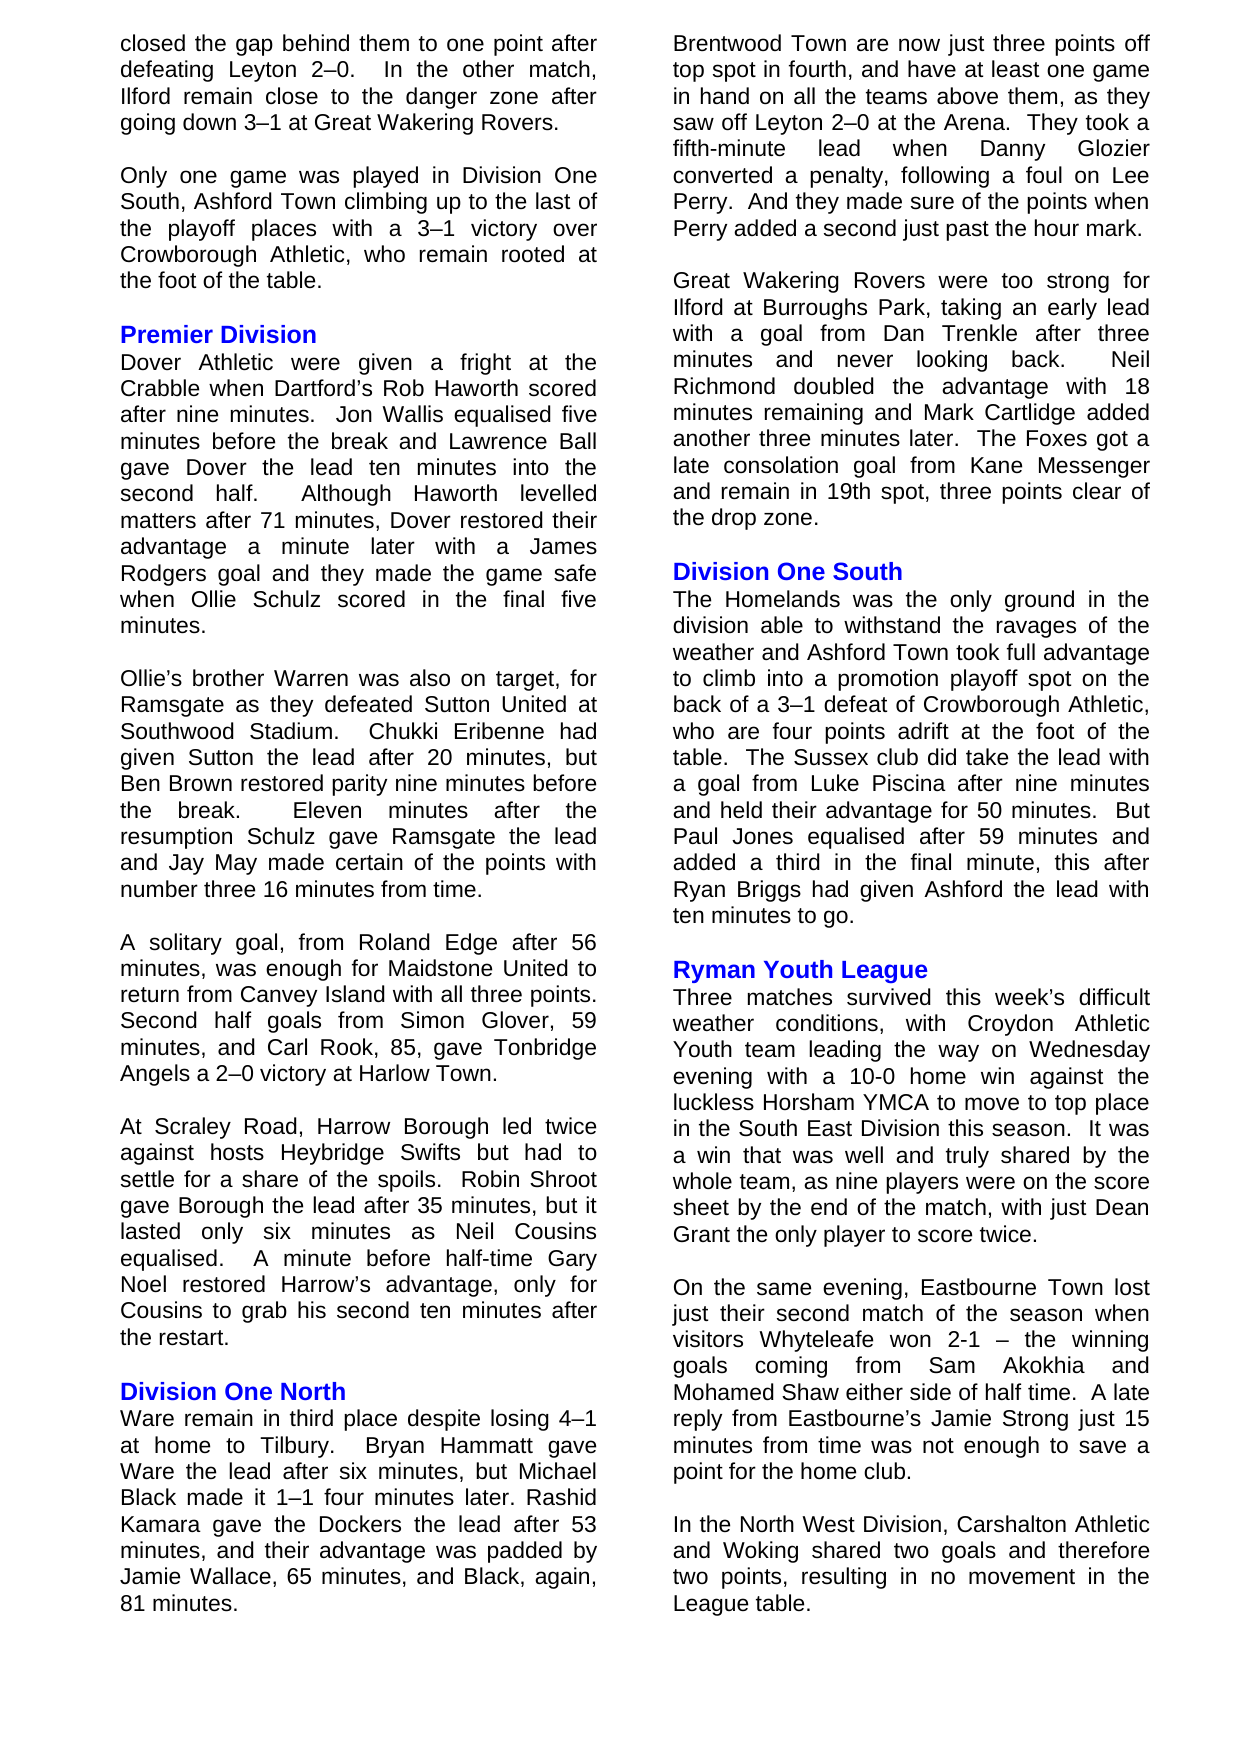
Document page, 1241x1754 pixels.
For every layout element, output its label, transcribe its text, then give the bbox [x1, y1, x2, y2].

text On the same evening, lost just their second match of the season when visitors Whyteleafe won 2-1 – the winning goals coming from Sam Akokhia and Mohamed Shaw either side of half time. A late reply from ’s Jamie Strong just 15 minutes from time was not enough to save a point for the home club. [673, 1273, 1150, 1484]
text Division One South [673, 557, 1150, 586]
text Dover Athletic were given a fright at the Crabble when ’s Rob Haworth scored after nine minutes. Jon Wallis equalised five minutes before the break and Lawrence Ball gave the lead ten minutes into the second half. Although Haworth levelled matters after 71 minutes, restored their advantage a minute later with a James Rodgers goal and they made the game safe when Ollie Schulz scored in the final five minutes. [120, 349, 598, 638]
text Great Wakering Rovers were too strong for Ilford at , taking an early lead with a goal from Dan Trenkle after three minutes and never looking back. Neil Richmond doubled the advantage with 18 minutes remaining and Mark Cartlidge added another three minutes later. The Foxes got a late consolation goal from Kane Messenger and remain in 19th spot, three points clear of the drop zone. [673, 267, 1150, 531]
text In the North West Division, Carshalton Athletic and shared two goals and therefore two points, resulting in no movement in the League table. [673, 1511, 1150, 1616]
text Brentwood Town are now just three points off top spot in fourth, and have at least one game in hand on all the teams above them, as they saw off Leyton 2–0 at the Arena. They took a fifth-minute lead when Danny Glozier converted a penalty, following a foul on Lee Perry. And they made sure of the points when Perry added a second just past the hour mark. [673, 30, 1150, 241]
text Ryman Youth League [673, 955, 1150, 983]
text Premier Division [120, 320, 598, 349]
text Division One North [120, 1376, 598, 1405]
text Only one game was played in Division One South, climbing up to the last of the playoff places with a 3–1 victory over Crowborough Athletic, who remain rooted at the foot of the table. [120, 162, 598, 293]
text A solitary goal, from Roland Edge after 56 minutes, was enough for Maidstone United to return from with all three points. Second half goals from Simon Glover, 59 minutes, and Carl Rook, 85, gave Tonbridge Angels a 2–0 victory at . [120, 928, 598, 1087]
text Ollie’s brother was also on target, for Ramsgate as they defeated Sutton United at Southwood Stadium. Chukki Eribenne had given Sutton the lead after 20 minutes, but Ben Brown restored parity nine minutes before the break. Eleven minutes after the resumption Schulz gave Ramsgate the lead and Jay May made certain of the points with number three 16 minutes from time. [120, 665, 598, 902]
text Three matches survived this week’s difficult weather conditions, with Croydon Athletic Youth team leading the way on Wednesday evening with a 10-0 home win against the luckless Horsham YMCA to move to top place in the South East Division this season. It was a win that was well and truly shared by the whole team, as nine players were on the score sheet by the end of the match, with just Dean Grant the only player to score twice. [673, 983, 1150, 1247]
text At , Harrow Borough led twice against hosts Heybridge Swifts but had to settle for a share of the spoils. Robin Shroot gave Borough the lead after 35 minutes, but it lasted only six minutes as Neil Cousins equalised. A minute before half-time Gary Noel restored ’s advantage, only for Cousins to grab his second ten minutes after the restart. [120, 1113, 598, 1350]
text The Homelands was the only ground in the division able to withstand the ravages of the weather and took full advantage to climb into a promotion playoff spot on the back of a 3–1 defeat of Crowborough Athletic, who are four points adrift at the foot of the table. The club did take the lead with a goal from Luke Piscina after nine minutes and held their advantage for 50 minutes. But Paul Jones equalised after 59 minutes and added a third in the final minute, this after Ryan Briggs had given Ashford the lead with ten minutes to go. [673, 586, 1150, 928]
text Ware remain in third place despite losing 4–1 at home to Tilbury. Bryan Hammatt gave Ware the lead after six minutes, but Michael Black made it 1–1 four minutes later. Rashid Kamara gave the Dockers the lead after 53 minutes, and their advantage was padded by Jamie Wallace, 65 minutes, and Black, again, 81 minutes. [120, 1405, 598, 1616]
